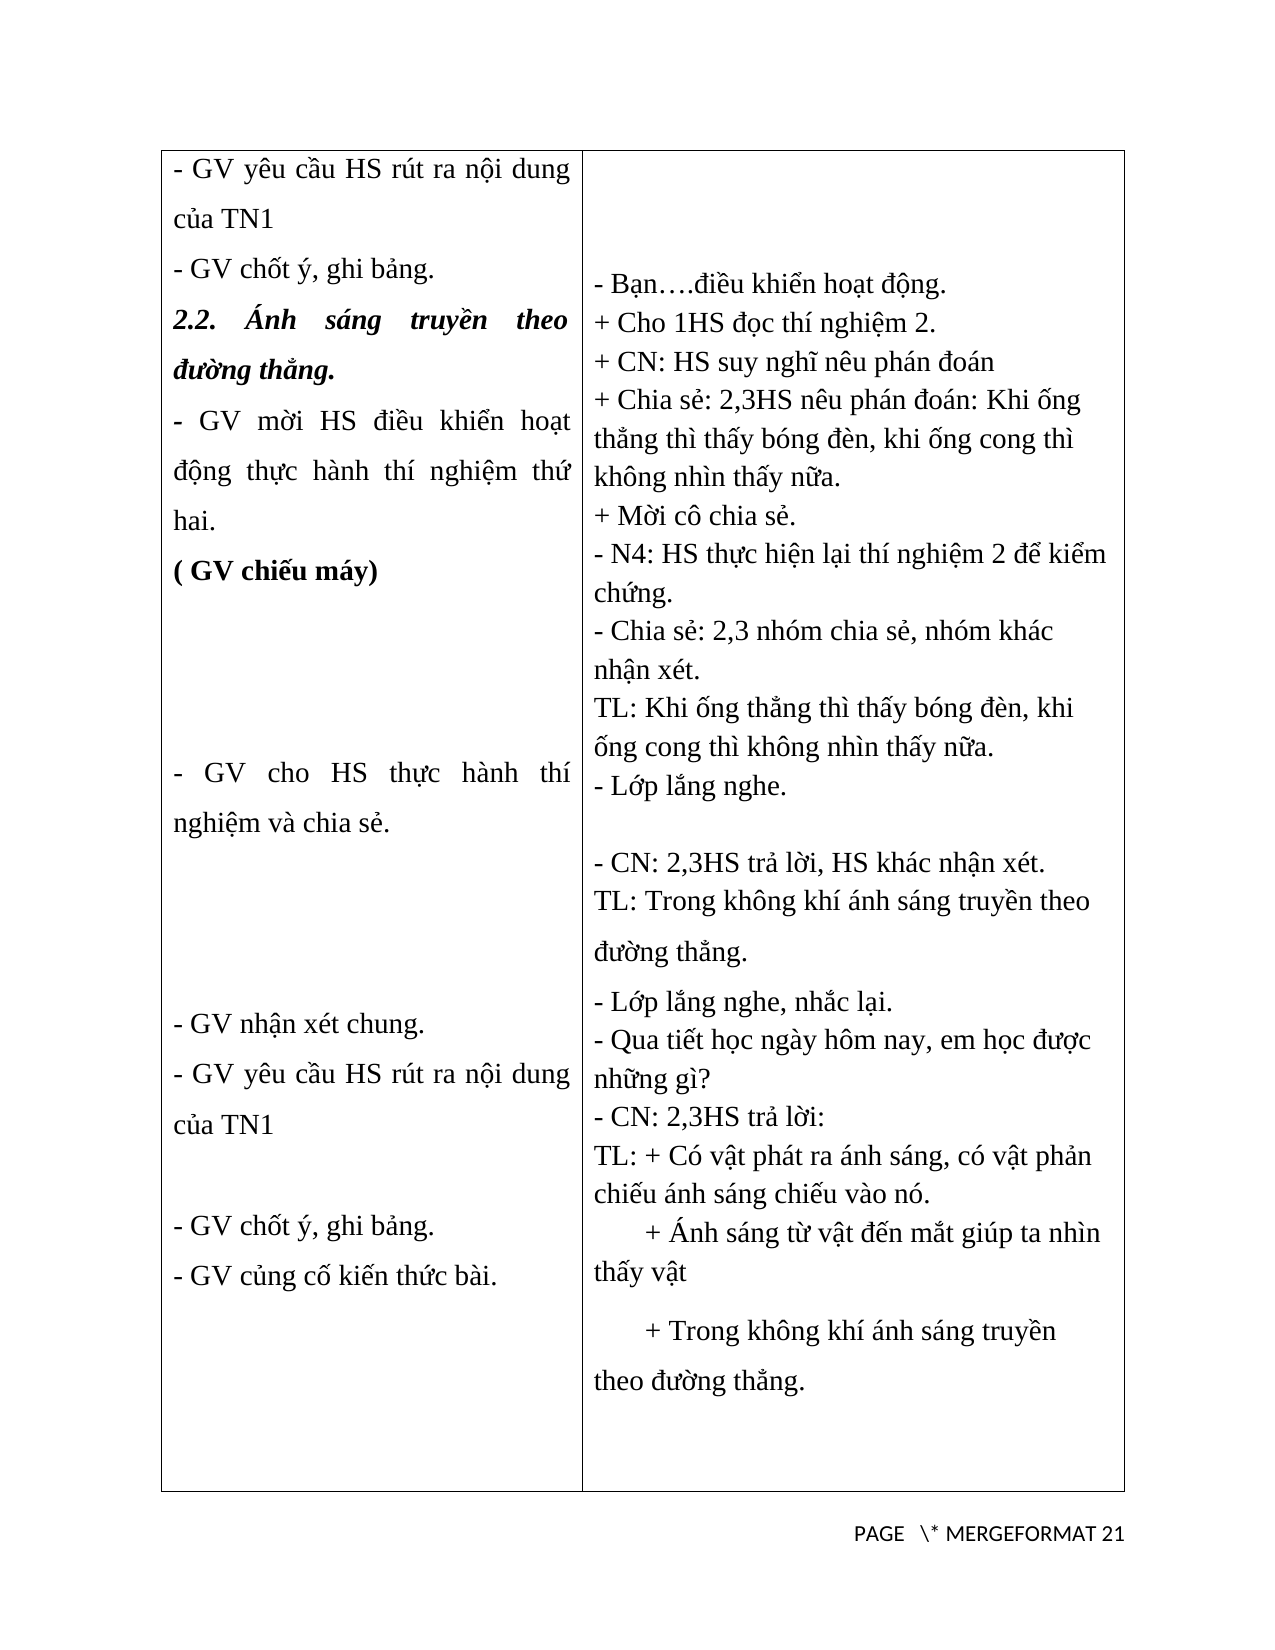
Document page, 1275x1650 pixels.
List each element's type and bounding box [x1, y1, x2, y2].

table_cell [162, 151, 582, 1491]
table_cell [583, 151, 1124, 1491]
